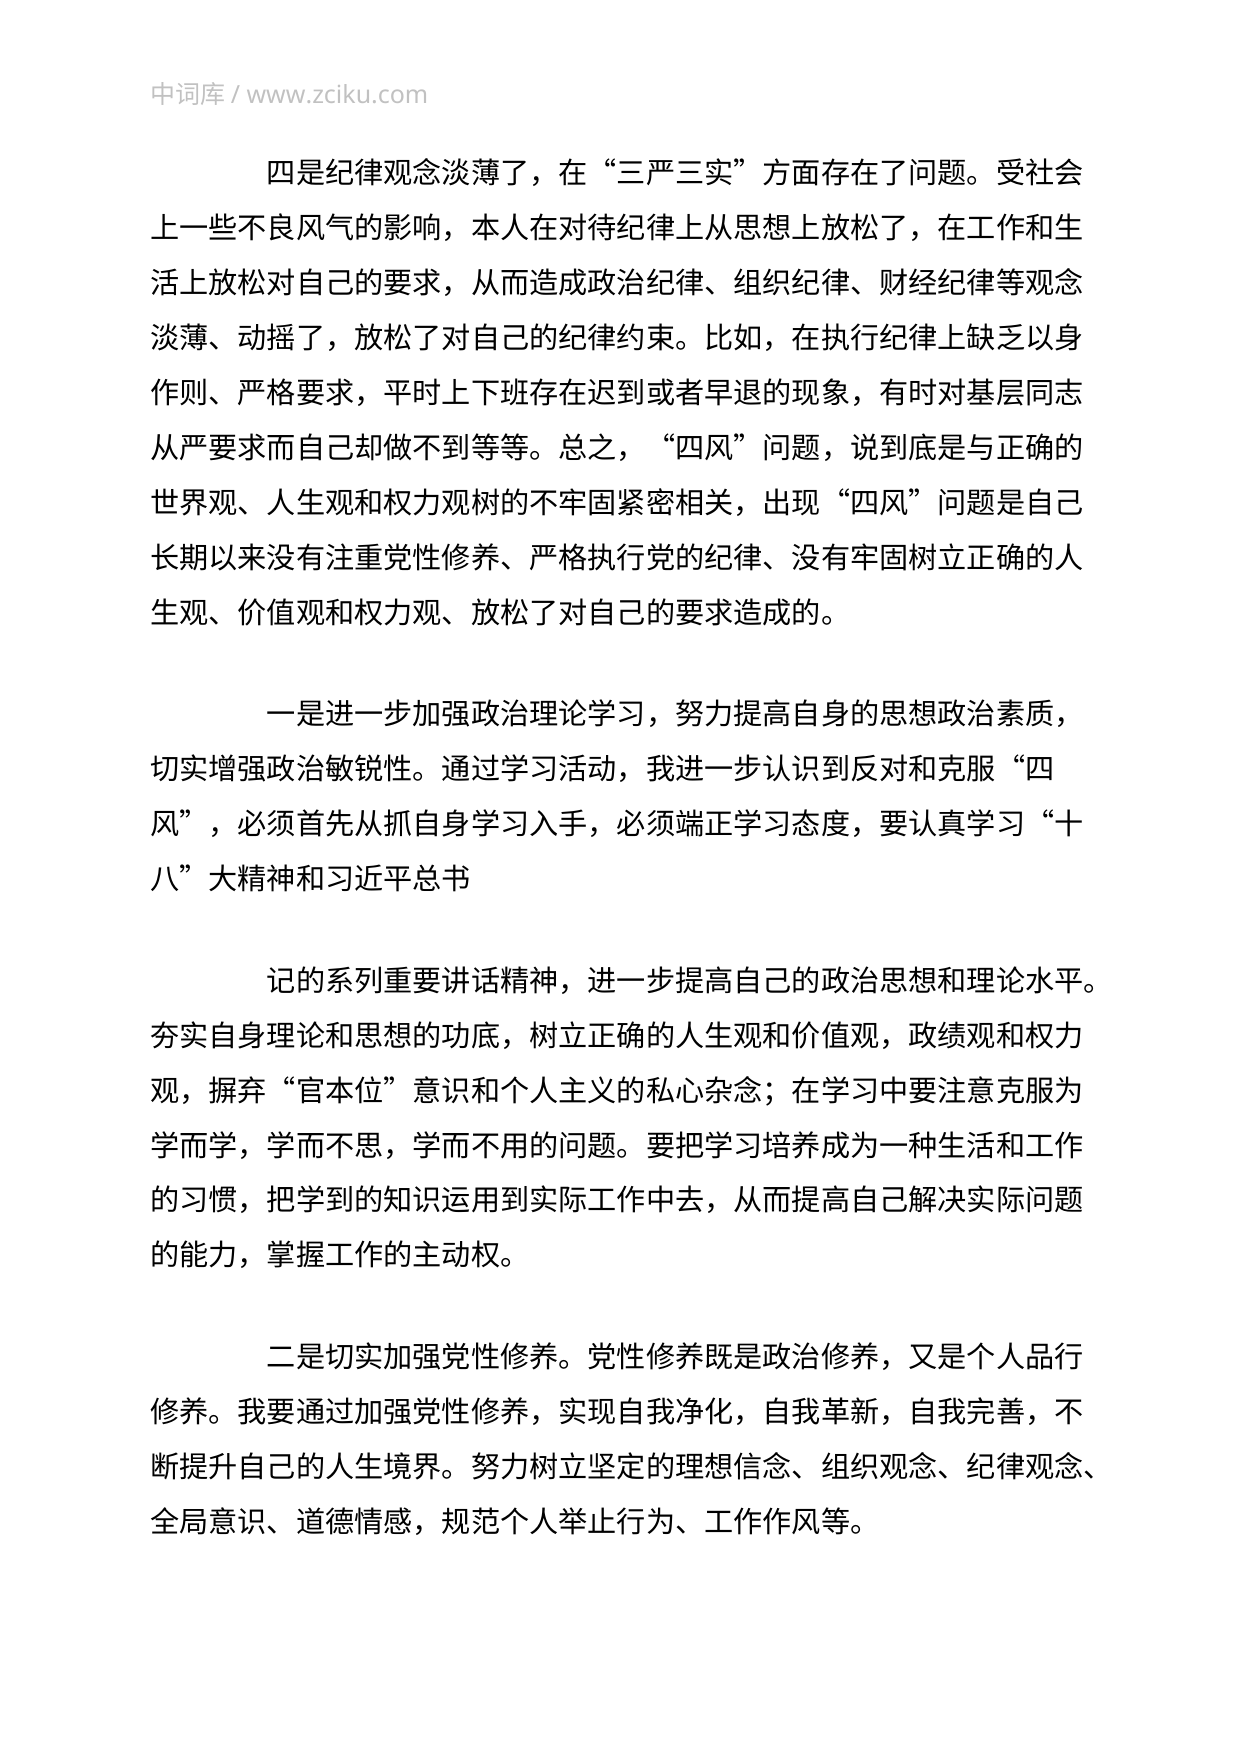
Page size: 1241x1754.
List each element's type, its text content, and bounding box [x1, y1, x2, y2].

text 记的系列重要讲话精神，进一步提高自己的政治思想和理论水平。夯实自身理论和思想的功底，树立正确的人生观和价值观，政绩观和权力观，摒弃“官本位”意识和个人主义的私心杂念；在学习中要注意克服为学而学，学而不思，学而不用的问题。要把学习培养成为一种生活和工作的习惯，把学到的知识运用到实际工作中去，从而提高自己解决实际问题的能力，掌握工作的主动权。 [150, 957, 1090, 1274]
text 二是切实加强党性修养。党性修养既是政治修养，又是个人品行修养。我要通过加强党性修养，实现自我净化，自我革新，自我完善，不断提升自己的人生境界。努力树立坚定的理想信念、组织观念、纪律观念、全局意识、道德情感，规范个人举止行为、工作作风等。 [150, 1334, 1090, 1541]
text 四是纪律观念淡薄了，在“三严三实”方面存在了问题。受社会上一些不良风气的影响，本人在对待纪律上从思想上放松了，在工作和生活上放松对自己的要求，从而造成政治纪律、组织纪律、财经纪律等观念淡薄、动摇了，放松了对自己的纪律约束。比如，在执行纪律上缺乏以身作则、严格要求，平时上下班存在迟到或者早退的现象，有时对基层同志从严要求而自己却做不到等等。总之，“四风”问题，说到底是与正确的世界观、人生观和权力观树的不牢固紧密相关，出现“四风”问题是自己长期以来没有注重党性修养、严格执行党的纪律、没有牢固树立正确的人生观、价值观和权力观、放松了对自己的要求造成的。 [150, 150, 1090, 631]
text 一是进一步加强政治理论学习，努力提高自身的思想政治素质，切实增强政治敏锐性。通过学习活动，我进一步认识到反对和克服“四风”，必须首先从抓自身学习入手，必须端正学习态度，要认真学习“十八”大精神和习近平总书 [150, 691, 1090, 898]
